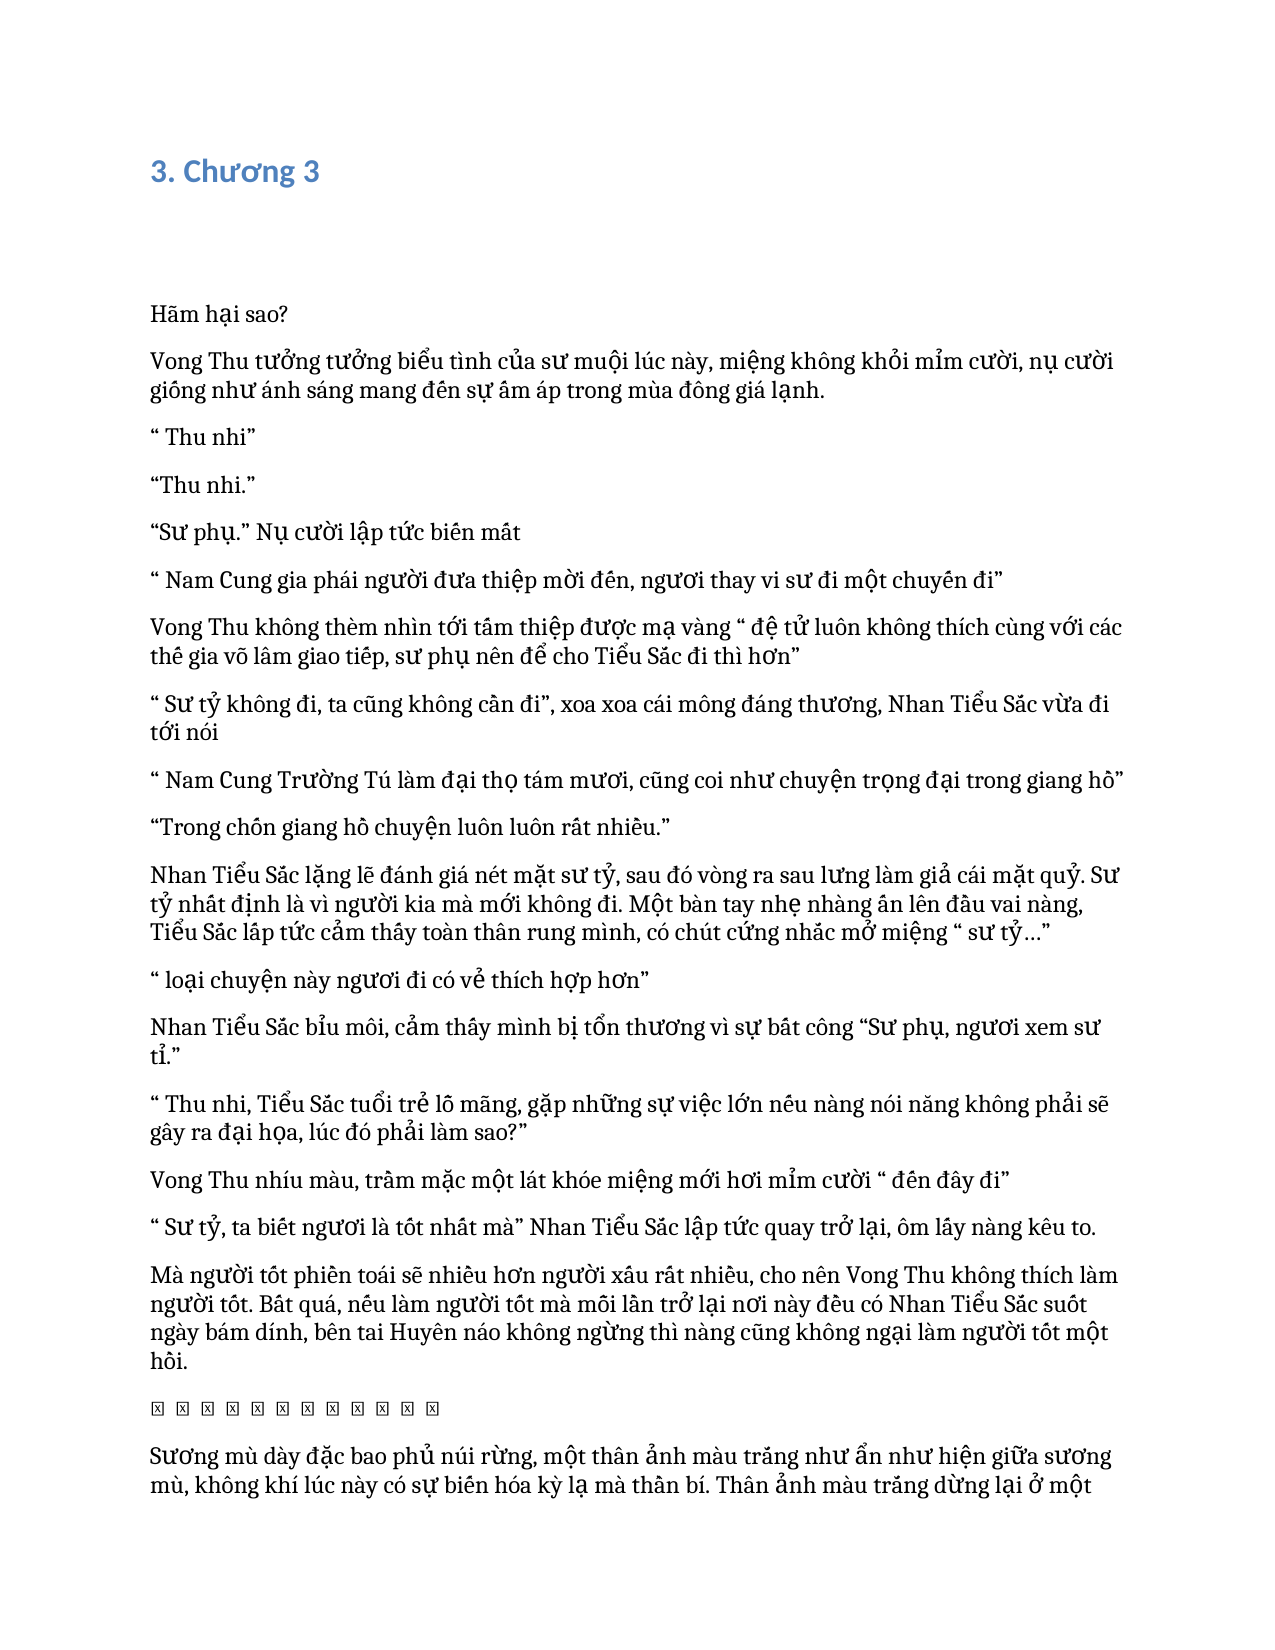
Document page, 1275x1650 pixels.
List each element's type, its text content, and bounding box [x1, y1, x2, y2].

text “Thu nhi.” [150, 471, 1125, 499]
text “ loại chuyện này ngươi đi có vẻ thích hợp hơn” [150, 966, 1125, 994]
text Mà người tốt phiền toái sẽ nhiều hơn người xấu rất nhiều, cho nên Vong Thu không thích làm người tốt. Bất quá, nếu làm người tốt mà mỗi lần trở lại nơi này đều có Nhan Tiểu Sắc suốt ngày bám dính, bên tai Huyên náo không ngừng thì nàng cũng không ngại làm người tốt một hồi. [150, 1261, 1125, 1376]
text Nhan Tiểu Sắc bỉu môi, cảm thấy mình bị tổn thương vì sự bất công “Sư phụ, ngươi xem sư tỉ.” [150, 1013, 1125, 1071]
text ＊＊＊＊＊＊＊＊＊＊＊＊ [150, 1394, 1125, 1423]
text Vong Thu nhíu màu, trầm mặc một lát khóe miệng mới hơi mỉm cười “ đến đây đi” [150, 1166, 1125, 1194]
text “ Thu nhi” [150, 423, 1125, 452]
text Vong Thu tưởng tưởng biểu tình của sư muội lúc này, miệng không khỏi mỉm cười, nụ cười giống như ánh sáng mang đến sự ấm áp trong mùa đông giá lạnh. [150, 347, 1125, 404]
text “Sư phụ.” Nụ cười lập tức biến mất [150, 518, 1125, 547]
text “ Nam Cung gia phái người đưa thiệp mời đến, ngươi thay vi sư đi một chuyến đi” [150, 566, 1125, 594]
text “ Sư tỷ, ta biết ngươi là tốt nhất mà” Nhan Tiểu Sắc lập tức quay trở lại, ôm lấy nàng kêu to. [150, 1213, 1125, 1242]
text “ Sư tỷ không đi, ta cũng không cần đi”, xoa xoa cái mông đáng thương, Nhan Tiểu Sắc vừa đi tới nói [150, 689, 1125, 747]
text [150, 1442, 1125, 1499]
text “Trong chốn giang hồ chuyện luôn luôn rất nhiều.” [150, 813, 1125, 842]
text Nhan Tiểu Sắc lặng lẽ đánh giá nét mặt sư tỷ, sau đó vòng ra sau lưng làm giả cái mặt quỷ. Sư tỷ nhất định là vì người kia mà mới không đi. Một bàn tay nhẹ nhàng ấn lên đầu vai nàng, Tiểu Sắc lấp tức cảm thấy toàn thân rung mình, có chút cứng nhắc mở miệng “ sư tỷ…” [150, 861, 1125, 947]
text “ Thu nhi, Tiểu Sắc tuổi trẻ lỗ mãng, gặp những sự việc lớn nếu nàng nói năng không phải sẽ gây ra đại họa, lúc đó phải làm sao?” [150, 1089, 1125, 1147]
text Vong Thu không thèm nhìn tới tấm thiệp được mạ vàng “ đệ tử luôn không thích cùng với các thế gia võ lâm giao tiếp, sư phụ nên để cho Tiểu Sắc đi thì hơn” [150, 613, 1125, 671]
text “ Nam Cung Trường Tú làm đại thọ tám mươi, cũng coi như chuyện trọng đại trong giang hồ” [150, 766, 1125, 794]
text Hãm hại sao? [150, 299, 1125, 328]
subtitle 3. Chương 3 [150, 150, 1125, 191]
